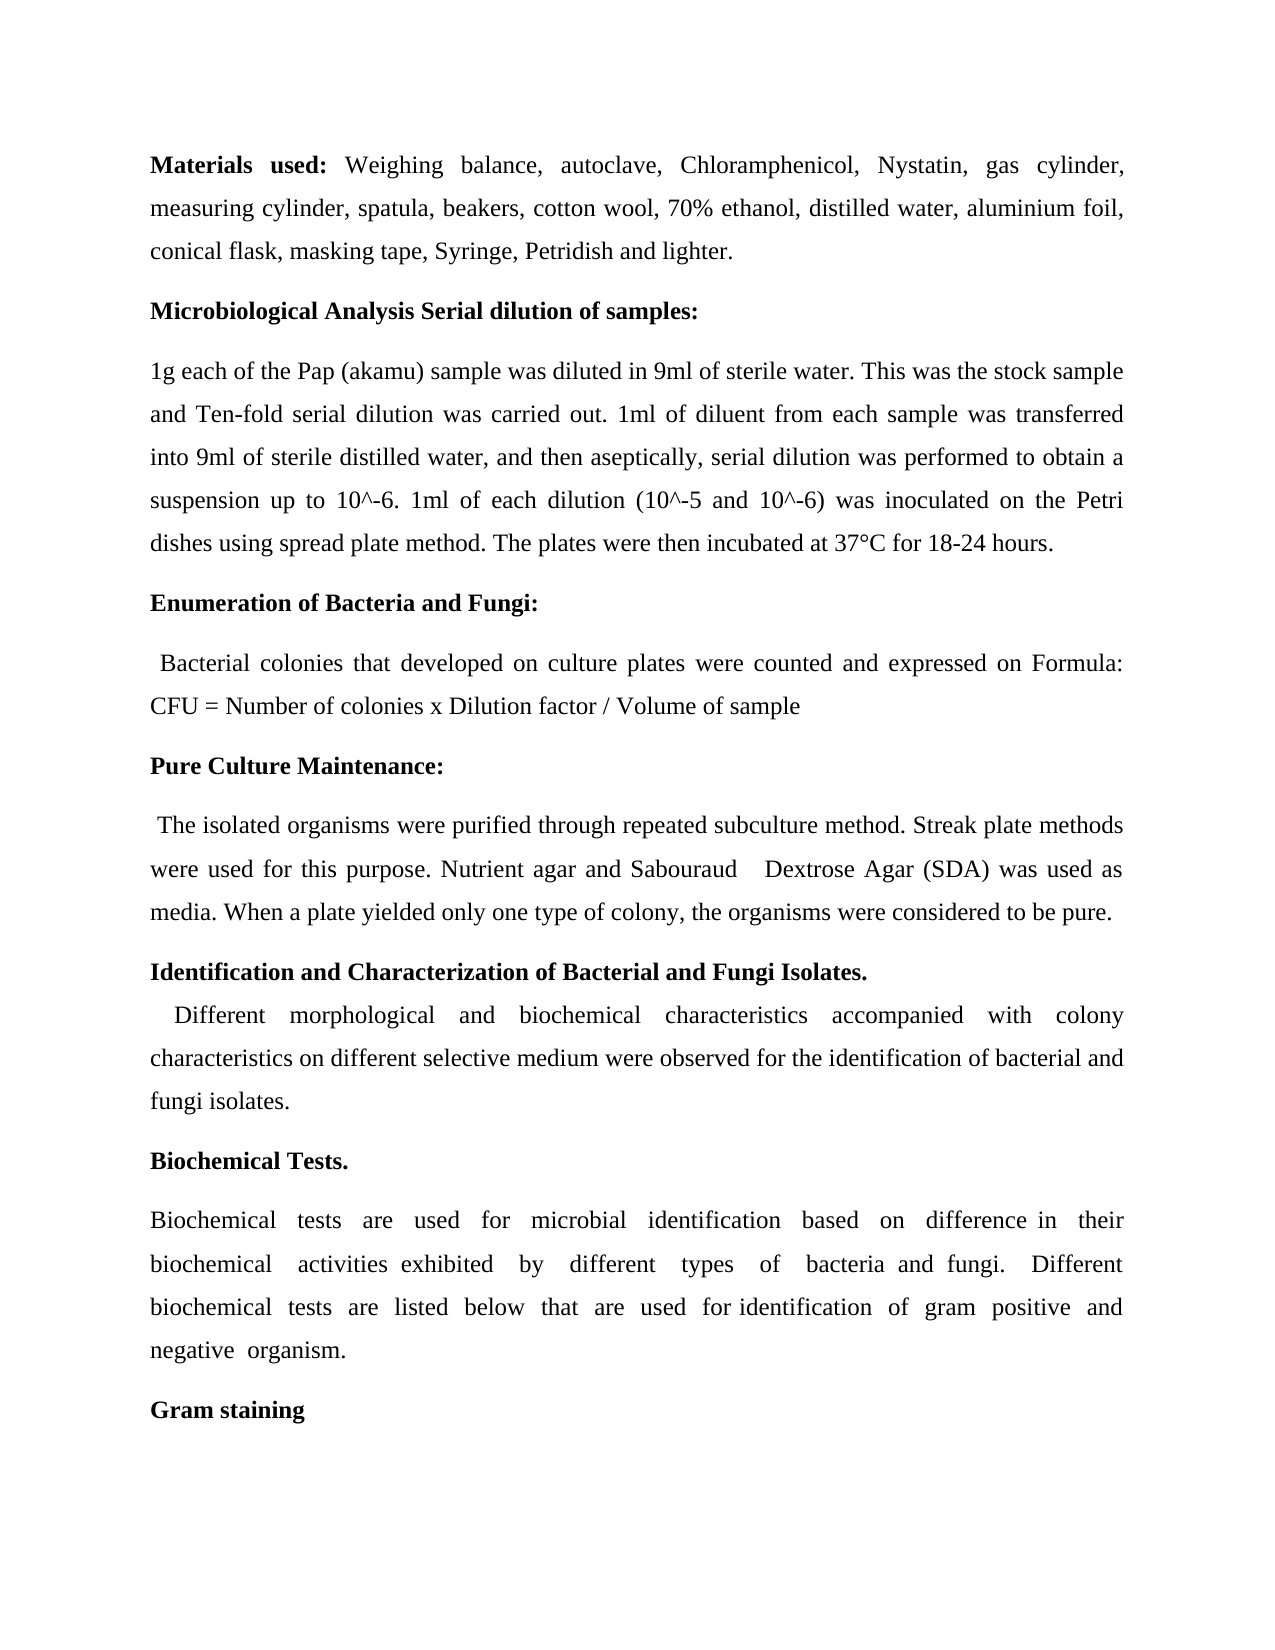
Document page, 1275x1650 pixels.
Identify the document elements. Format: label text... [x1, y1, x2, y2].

text Gram staining [150, 1395, 1125, 1423]
text Microbiological Analysis Serial dilution of samples: [150, 296, 1125, 325]
text The isolated organisms were purified through repeated subculture method. Streak plate methods were used for this purpose. Nutrient agar and Sabouraud Dextrose Agar (SDA) was used as media. When a plate yielded only one type of colony, the organisms were considered to be pure. [150, 811, 1125, 926]
text Enumeration of Bacteria and Fungi: [150, 588, 1125, 617]
text Bacterial colonies that developed on culture plates were counted and expressed on Formula: CFU = Number of colonies x Dilution factor / Volume of sample [150, 648, 1125, 720]
text Materials used: Weighing balance, autoclave, Chloramphenicol, Nystatin, gas cylinder, measuring cylinder, spatula, beakers, cotton wool, 70% ethanol, distilled water, aluminium foil, conical flask, masking tape, Syringe, Petridish and lighter. [150, 150, 1125, 265]
text 1g each of the Pap (akamu) sample was diluted in 9ml of sterile water. This was the stock sample and Ten-fold serial dilution was carried out. 1ml of diluent from each sample was transferred into 9ml of sterile distilled water, and then aseptically, serial dilution was performed to obtain a suspension up to 10^-6. 1ml of each dilution (10^-5 and 10^-6) was inoculated on the Petri dishes using spread plate method. The plates were then incubated at 37°C for 18-24 hours. [150, 356, 1125, 557]
text Biochemical Tests. [150, 1146, 1125, 1174]
text Pure Culture Maintenance: [150, 751, 1125, 779]
text Biochemical tests are used for microbial identification based on difference in their biochemical activities exhibited by different types of bacteria and fungi. Different biochemical tests are listed below that are used for identification of gram positive and negative organism. [150, 1206, 1125, 1364]
text Identification and Characterization of Bacterial and Fungi Isolates. [150, 957, 1125, 985]
text Different morphological and biochemical characteristics accompanied with colony characteristics on different selective medium were observed for the identification of bacterial and fungi isolates. [150, 1000, 1125, 1115]
